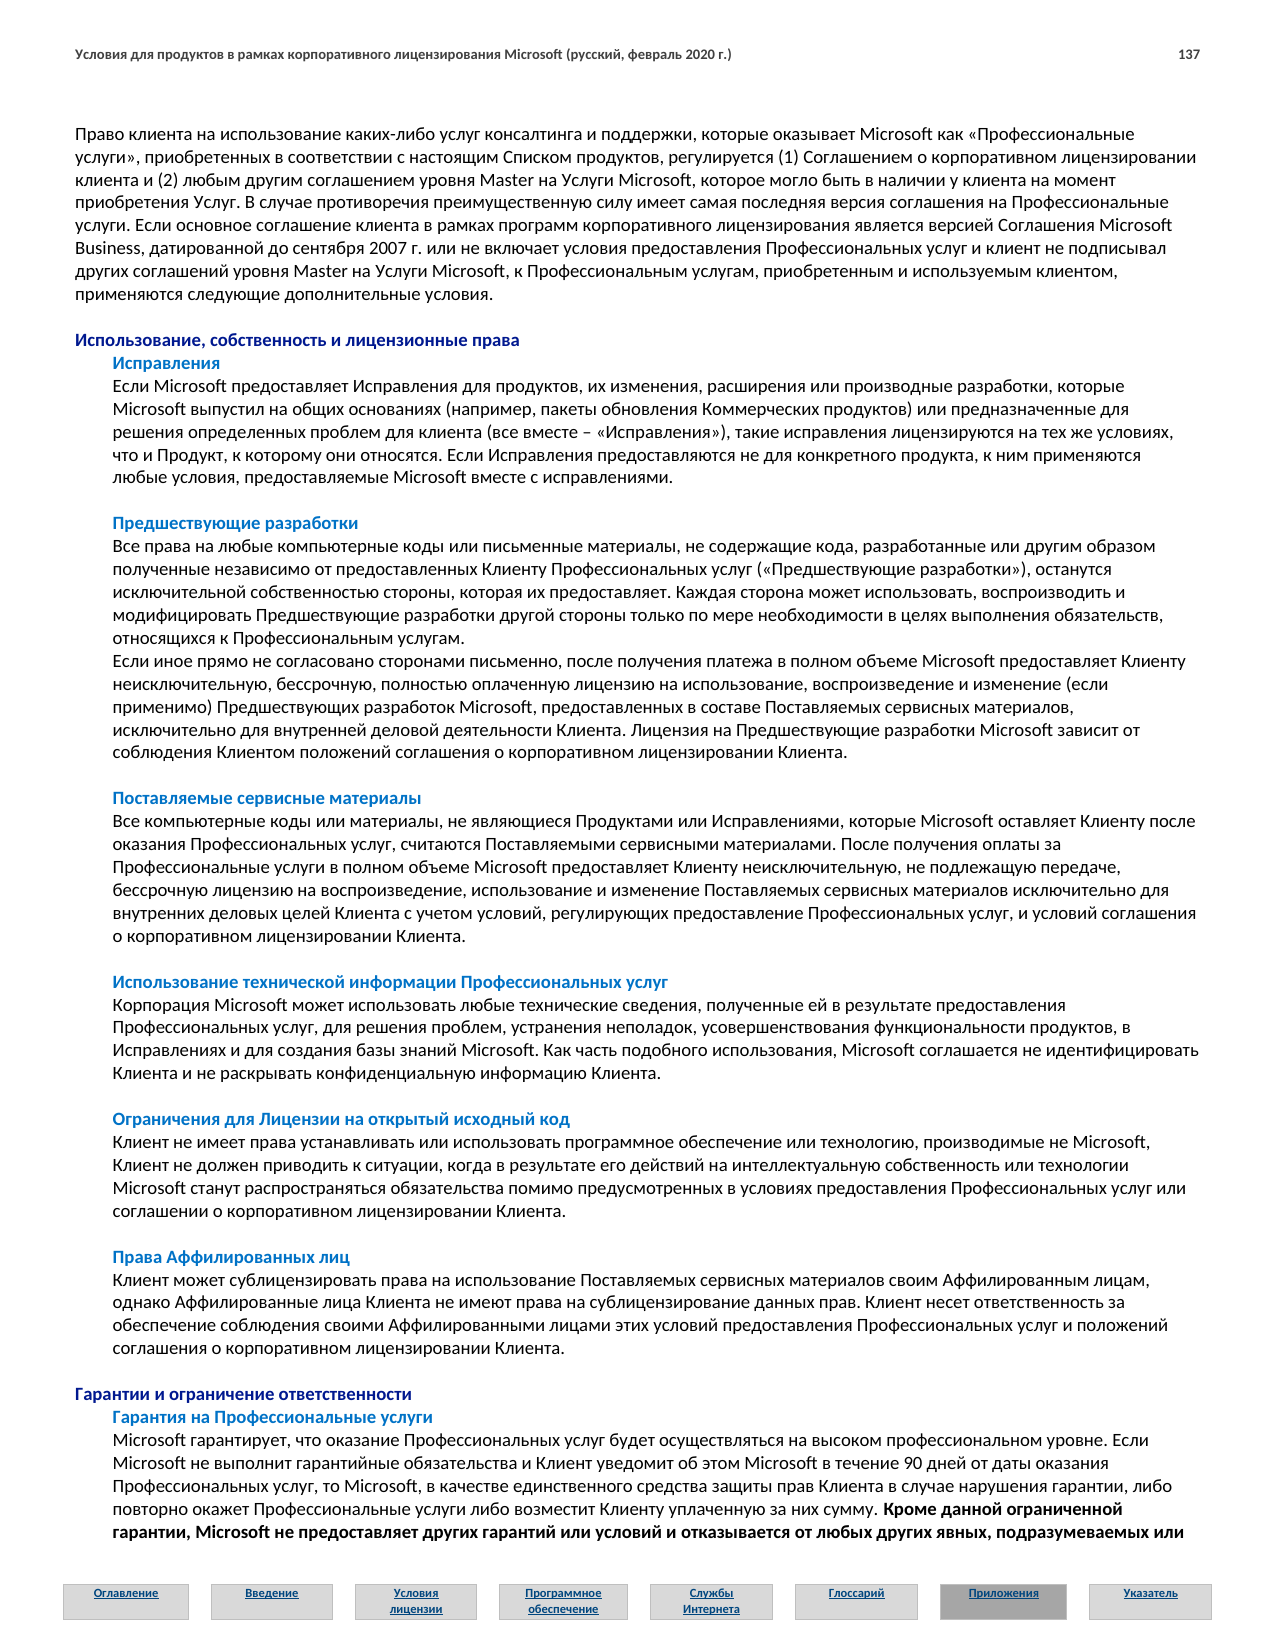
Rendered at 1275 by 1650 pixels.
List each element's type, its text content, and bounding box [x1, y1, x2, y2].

list Клиент может сублицензировать права на использование Поставляемых сервисных материалов своим Аффилированным лицам, однако Аффилированные лица Клиента не имеют права на сублицензирование данных прав. Клиент несет ответственность за обеспечение соблюдения своими Аффилированными лицами этих условий предоставления Профессиональных услуг и положений соглашения о корпоративном лицензировании Клиента. [112, 1268, 1200, 1359]
list Если иное прямо не согласовано сторонами письменно, после получения платежа в полном объеме Microsoft предоставляет Клиенту неисключительную, бессрочную, полностью оплаченную лицензию на использование, воспроизведение и изменение (если применимо) Предшествующих разработок Microsoft, предоставленных в составе Поставляемых сервисных материалов, исключительно для внутренней деловой деятельности Клиента. Лицензия на Предшествующие разработки Microsoft зависит от соблюдения Клиентом положений соглашения о корпоративном лицензировании Клиента. [112, 649, 1200, 763]
subtitle Использование, собственность и лицензионные права [75, 328, 1200, 351]
subtitle Предшествующие разработки [112, 511, 1200, 534]
subtitle Использование технической информации Профессиональных услуг [112, 970, 1200, 993]
list Все права на любые компьютерные коды или письменные материалы, не содержащие кода, разработанные или другим образом полученные независимо от предоставленных Клиенту Профессиональных услуг («Предшествующие разработки»), останутся исключительной собственностью стороны, которая их предоставляет. Каждая сторона может использовать, воспроизводить и модифицировать Предшествующие разработки другой стороны только по мере необходимости в целях выполнения обязательств, относящихся к Профессиональным услугам. [112, 534, 1200, 649]
list Право клиента на использование каких-либо услуг консалтинга и поддержки, которые оказывает Microsoft как «Профессиональные услуги», приобретенных в соответствии с настоящим Списком продуктов, регулируется (1) Соглашением о корпоративном лицензировании клиента и (2) любым другим соглашением уровня Master на Услуги Microsoft, которое могло быть в наличии у клиента на момент приобретения Услуг. В случае противоречия преимущественную силу имеет самая последняя версия соглашения на Профессиональные услуги. Если основное соглашение клиента в рамках программ корпоративного лицензирования является версией Соглашения Microsoft Business, датированной до сентября 2007 г. или не включает условия предоставления Профессиональных услуг и клиент не подписывал других соглашений уровня Master на Услуги Microsoft, к Профессиональным услугам, приобретенным и используемым клиентом, применяются следующие дополнительные условия. [75, 122, 1200, 305]
list Корпорация Microsoft может использовать любые технические сведения, полученные ей в результате предоставления Профессиональных услуг, для решения проблем, устранения неполадок, усовершенствования функциональности продуктов, в Исправлениях и для создания базы знаний Microsoft. Как часть подобного использования, Microsoft соглашается не идентифицировать Клиента и не раскрывать конфиденциальную информацию Клиента. [112, 993, 1200, 1084]
list Если Microsoft предоставляет Исправления для продуктов, их изменения, расширения или производные разработки, которые Microsoft выпустил на общих основаниях (например, пакеты обновления Коммерческих продуктов) или предназначенные для решения определенных проблем для клиента (все вместе – «Исправления»), такие исправления лицензируются на тех же условиях, что и Продукт, к которому они относятся. Если Исправления предоставляются не для конкретного продукта, к ним применяются любые условия, предоставляемые Microsoft вместе с исправлениями. [112, 374, 1200, 488]
subtitle Ограничения для Лицензии на открытый исходный код [112, 1107, 1200, 1130]
subtitle Исправления [112, 351, 1200, 374]
subtitle Права Аффилированных лиц [112, 1245, 1200, 1268]
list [112, 1428, 1200, 1543]
subtitle Поставляемые сервисные материалы [112, 786, 1200, 809]
subtitle Гарантии и ограничение ответственности [75, 1382, 1200, 1405]
list Клиент не имеет права устанавливать или использовать программное обеспечение или технологию, производимые не Microsoft, Клиент не должен приводить к ситуации, когда в результате его действий на интеллектуальную собственность или технологии Microsoft станут распространяться обязательства помимо предусмотренных в условиях предоставления Профессиональных услуг или соглашении о корпоративном лицензировании Клиента. [112, 1130, 1200, 1222]
subtitle Гарантия на Профессиональные услуги [112, 1405, 1200, 1428]
list Все компьютерные коды или материалы, не являющиеся Продуктами или Исправлениями, которые Microsoft оставляет Клиенту после оказания Профессиональных услуг, считаются Поставляемыми сервисными материалами. После получения оплаты за Профессиональные услуги в полном объеме Microsoft предоставляет Клиенту неисключительную, не подлежащую передаче, бессрочную лицензию на воспроизведение, использование и изменение Поставляемых сервисных материалов исключительно для внутренних деловых целей Клиента с учетом условий, регулирующих предоставление Профессиональных услуг, и условий соглашения о корпоративном лицензировании Клиента. [112, 809, 1200, 947]
